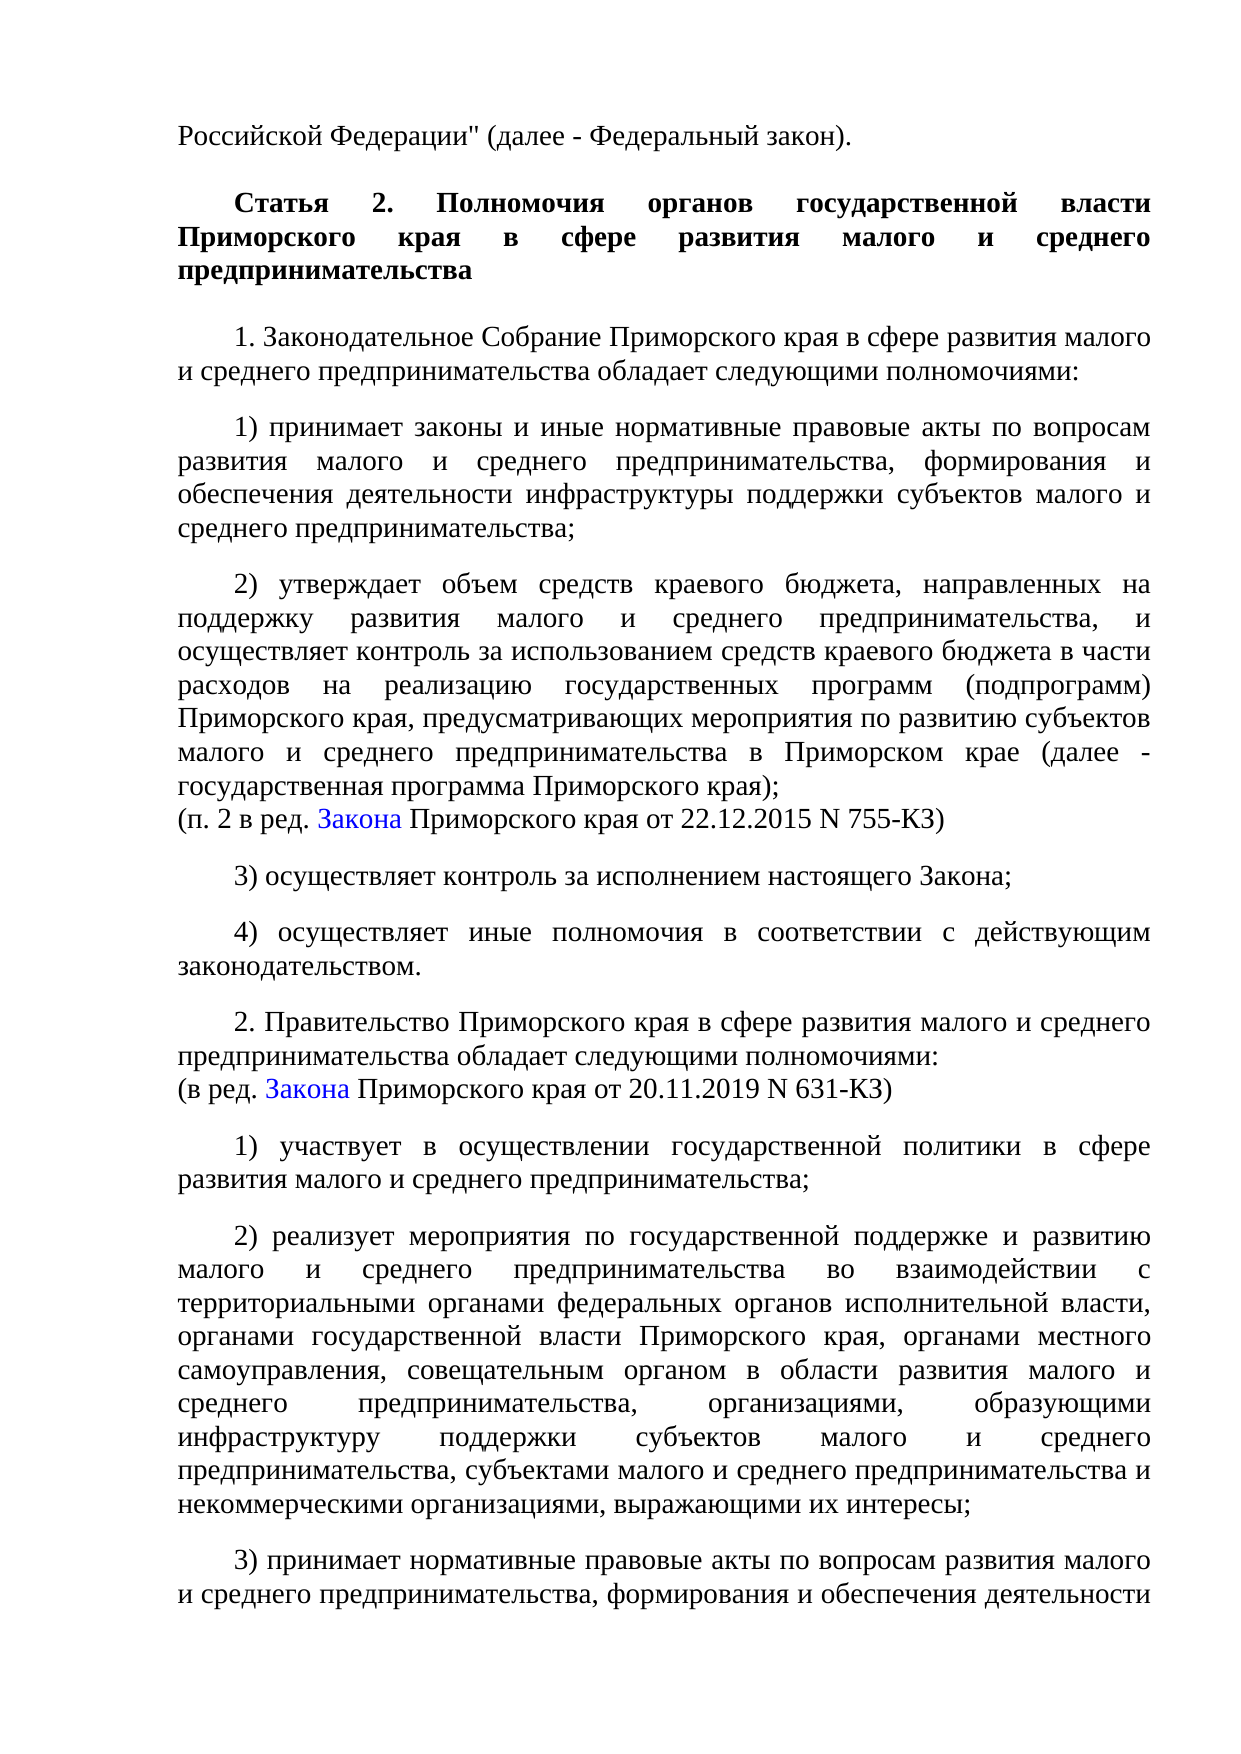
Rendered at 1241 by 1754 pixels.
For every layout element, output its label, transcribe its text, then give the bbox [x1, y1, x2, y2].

text 1) участвует в осуществлении государственной политики в сфере развития малого и среднего предпринимательства; [177, 1128, 1152, 1195]
text 1) принимает законы и иные нормативные правовые акты по вопросам развития малого и среднего предпринимательства, формирования и обеспечения деятельности инфраструктуры поддержки субъектов малого и среднего предпринимательства; [177, 409, 1152, 543]
text 1. Законодательное Собрание Приморского края в сфере развития малого и среднего предпринимательства обладает следующими полномочиями: [177, 319, 1152, 386]
title Статья 2. Полномочия органов государственной власти Приморского края в сфере развития малого и среднего предпринимательства [177, 185, 1152, 286]
text (п. 2 в ред. Закона Приморского края от 22.12.2015 N 755-КЗ) [177, 801, 1152, 835]
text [177, 1542, 1152, 1609]
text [177, 118, 1152, 152]
text 2. Правительство Приморского края в сфере развития малого и среднего предпринимательства обладает следующими полномочиями: [177, 1004, 1152, 1071]
text 2) утверждает объем средств краевого бюджета, направленных на поддержку развития малого и среднего предпринимательства, и осуществляет контроль за использованием средств краевого бюджета в части расходов на реализацию государственных программ (подпрограмм) Приморского края, предусматривающих мероприятия по развитию субъектов малого и среднего предпринимательства в Приморском крае (далее - государственная программа Приморского края); [177, 566, 1152, 801]
text 3) осуществляет контроль за исполнением настоящего Закона; [177, 858, 1152, 891]
text (в ред. Закона Приморского края от 20.11.2019 N 631-КЗ) [177, 1071, 1152, 1105]
text 2) реализует мероприятия по государственной поддержке и развитию малого и среднего предпринимательства во взаимодействии с территориальными органами федеральных органов исполнительной власти, органами государственной власти Приморского края, органами местного самоуправления, совещательным органом в области развития малого и среднего предпринимательства, организациями, образующими инфраструктуру поддержки субъектов малого и среднего предпринимательства, субъектами малого и среднего предпринимательства и некоммерческими организациями, выражающими их интересы; [177, 1218, 1152, 1519]
text 4) осуществляет иные полномочия в соответствии с действующим законодательством. [177, 914, 1152, 981]
